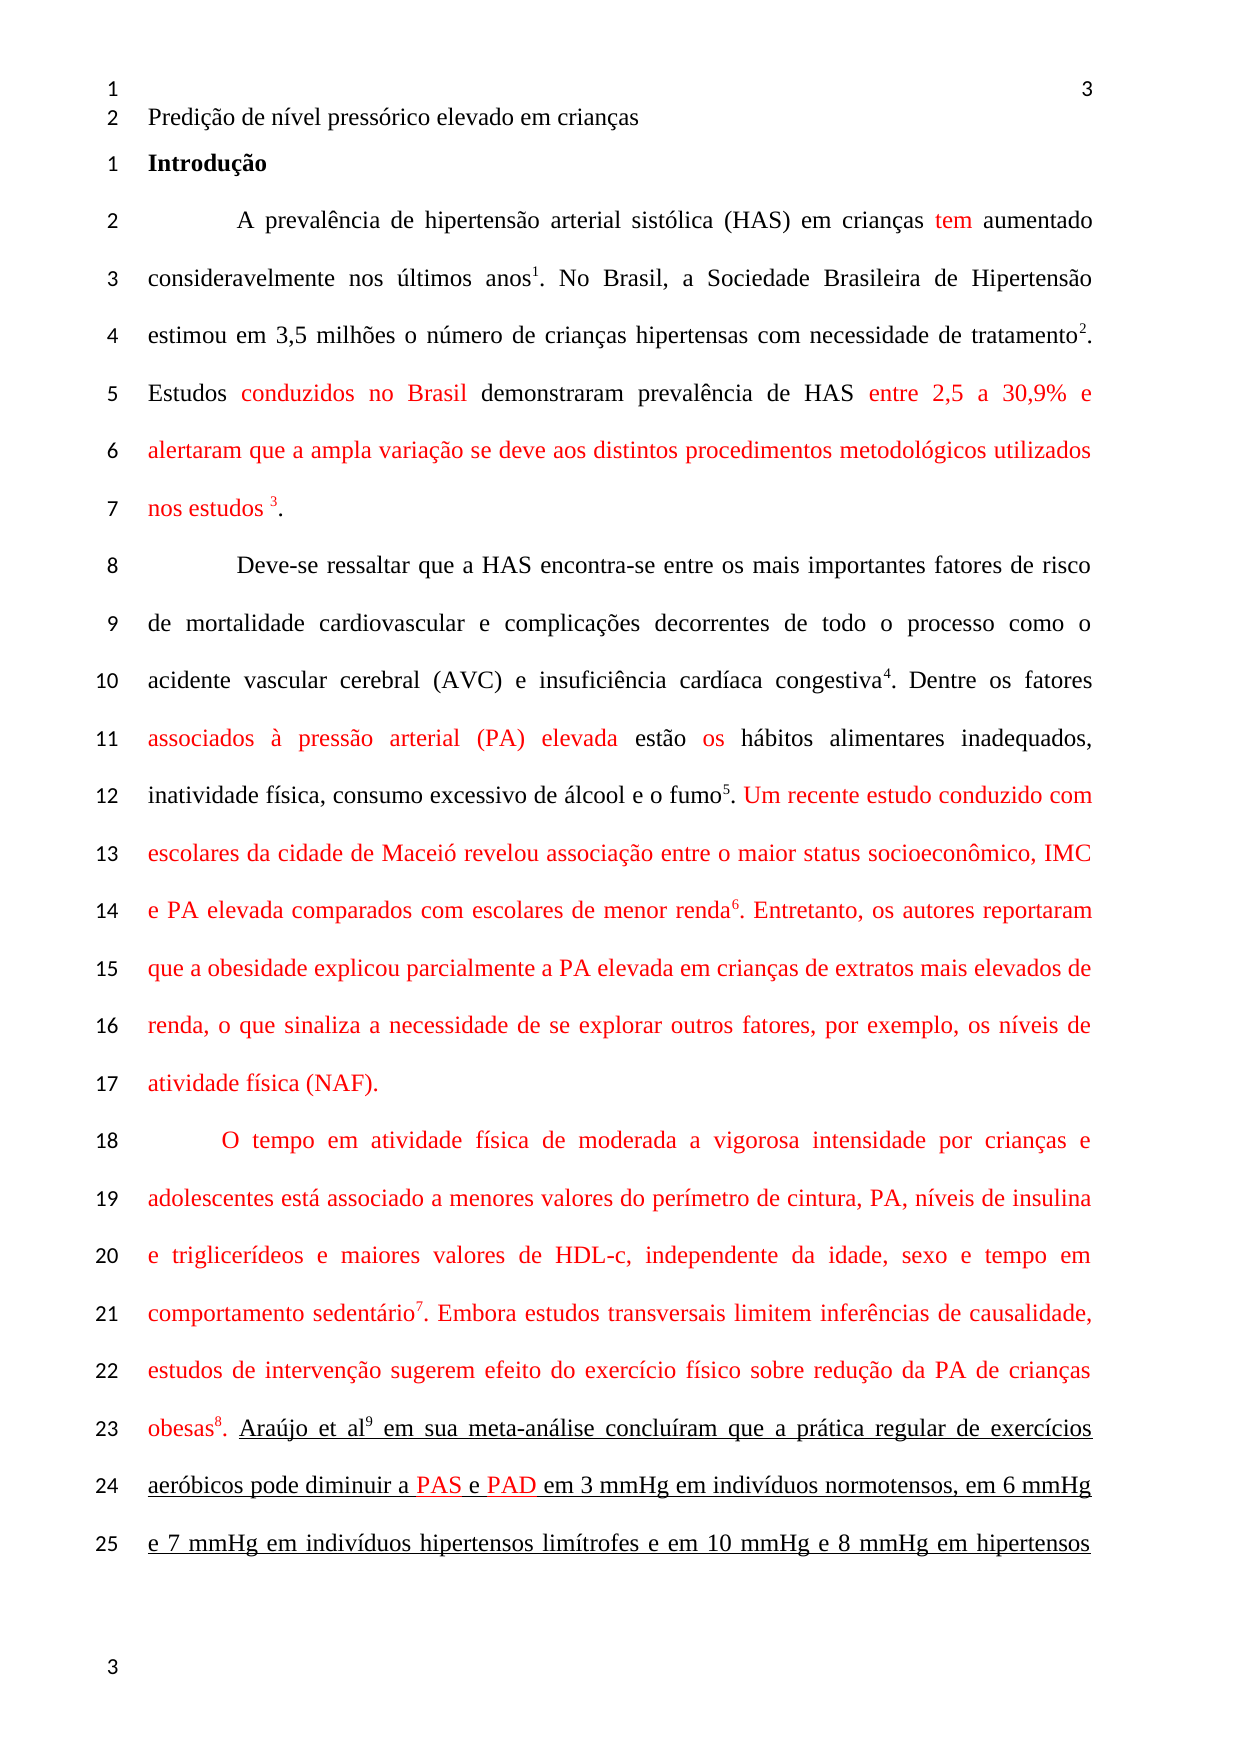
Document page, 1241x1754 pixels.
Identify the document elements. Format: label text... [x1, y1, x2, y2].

text A prevalência de hipertensão arterial sistólica (HAS) em crianças tem aumentado consideravelmente nos últimos anos1. No Brasil, a Sociedade Brasileira de Hipertensão estimou em 3,5 milhões o número de crianças hipertensas com necessidade de tratamento2. Estudos conduzidos no Brasil demonstraram prevalência de HAS entre 2,5 a 30,9% e alertaram que a ampla variação se deve aos distintos procedimentos metodológicos utilizados nos estudos 3. [148, 205, 1092, 521]
text Introdução [148, 148, 1092, 176]
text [148, 1497, 1092, 1557]
text Deve-se ressaltar que a HAS encontra-se entre os mais importantes fatores de risco de mortalidade cardiovascular e complicações decorrentes de todo o processo como o acidente vascular cerebral (AVC) e insuficiência cardíaca congestiva4. Dentre os fatores associados à pressão arterial (PA) elevada estão os hábitos alimentares inadequados, inatividade física, consumo excessivo de álcool e o fumo5. Um recente estudo conduzido com escolares da cidade de Maceió revelou associação entre o maior status socioeconômico, IMC e PA elevada comparados com escolares de menor renda6. Entretanto, os autores reportaram que a obesidade explicou parcialmente a PA elevada em crianças de extratos mais elevados de renda, o que sinaliza a necessidade de se explorar outros fatores, por exemplo, os níveis de atividade física (NAF). [148, 550, 1092, 1097]
